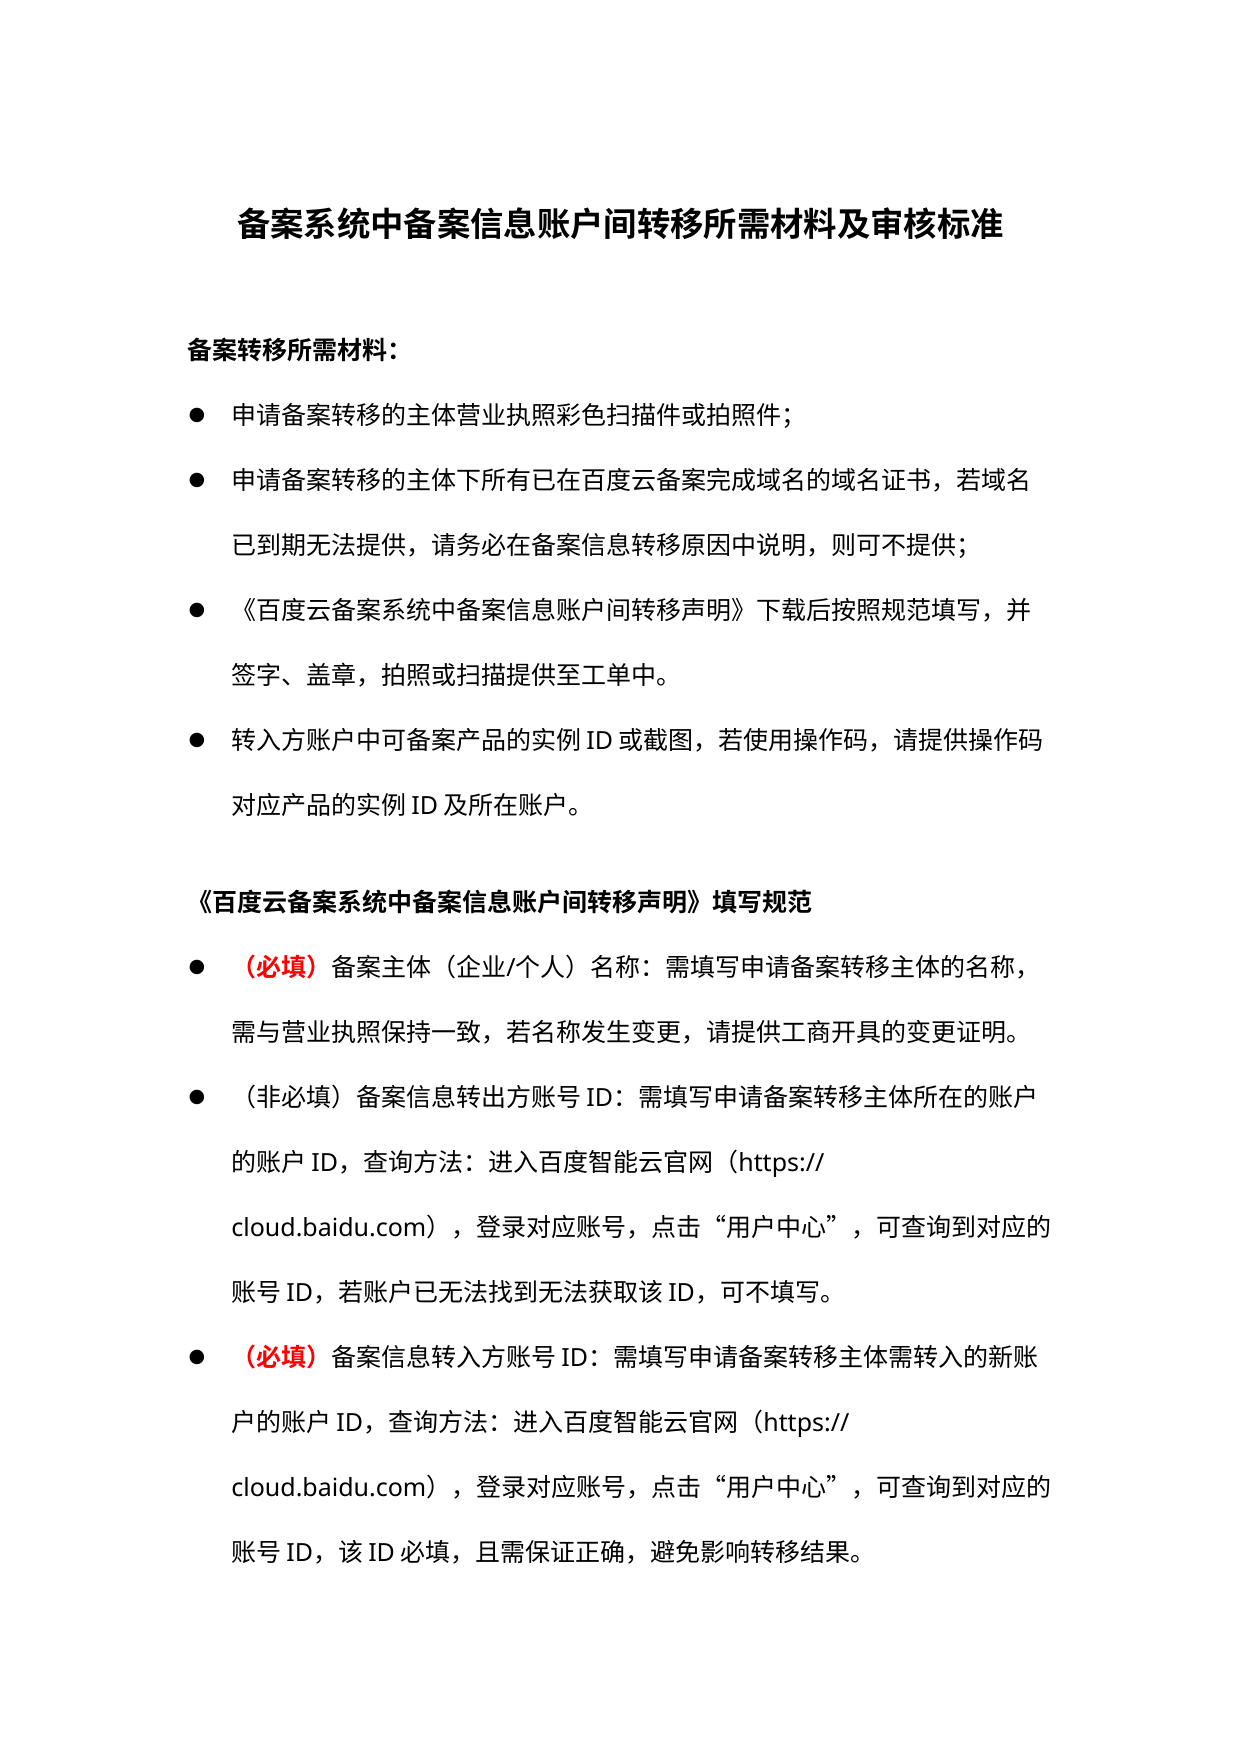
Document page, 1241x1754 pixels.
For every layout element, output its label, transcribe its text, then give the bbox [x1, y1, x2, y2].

text 《百度云备案系统中备案信息账户间转移声明》填写规范 [187, 868, 1053, 933]
list （必填）备案信息转入方账号ID：需填写申请备案转移主体需转入的新账户的账户ID，查询方法：进入百度智能云官网（https://cloud.baidu.com），登录对应账号，点击“用户中心”，可查询到对应的账号ID，该ID必填，且需保证正确，避免影响转移结果。 [187, 1323, 1053, 1583]
text 备案转移所需材料： [187, 316, 1053, 381]
list 申请备案转移的主体下所有已在百度云备案完成域名的域名证书，若域名已到期无法提供，请务必在备案信息转移原因中说明，则可不提供； [187, 446, 1053, 576]
subtitle 备案系统中备案信息账户间转移所需材料及审核标准 [187, 189, 1053, 254]
list 《百度云备案系统中备案信息账户间转移声明》下载后按照规范填写，并签字、盖章，拍照或扫描提供至工单中。 [187, 576, 1053, 706]
list 转入方账户中可备案产品的实例ID或截图，若使用操作码，请提供操作码对应产品的实例ID及所在账户。 [187, 706, 1053, 836]
list （必填）备案主体（企业/个人）名称：需填写申请备案转移主体的名称，需与营业执照保持一致，若名称发生变更，请提供工商开具的变更证明。 [187, 933, 1053, 1063]
list 申请备案转移的主体营业执照彩色扫描件或拍照件； [187, 381, 1053, 446]
list （非必填）备案信息转出方账号ID：需填写申请备案转移主体所在的账户的账户ID，查询方法：进入百度智能云官网（https://cloud.baidu.com），登录对应账号，点击“用户中心”，可查询到对应的账号ID，若账户已无法找到无法获取该ID，可不填写。 [187, 1063, 1053, 1323]
